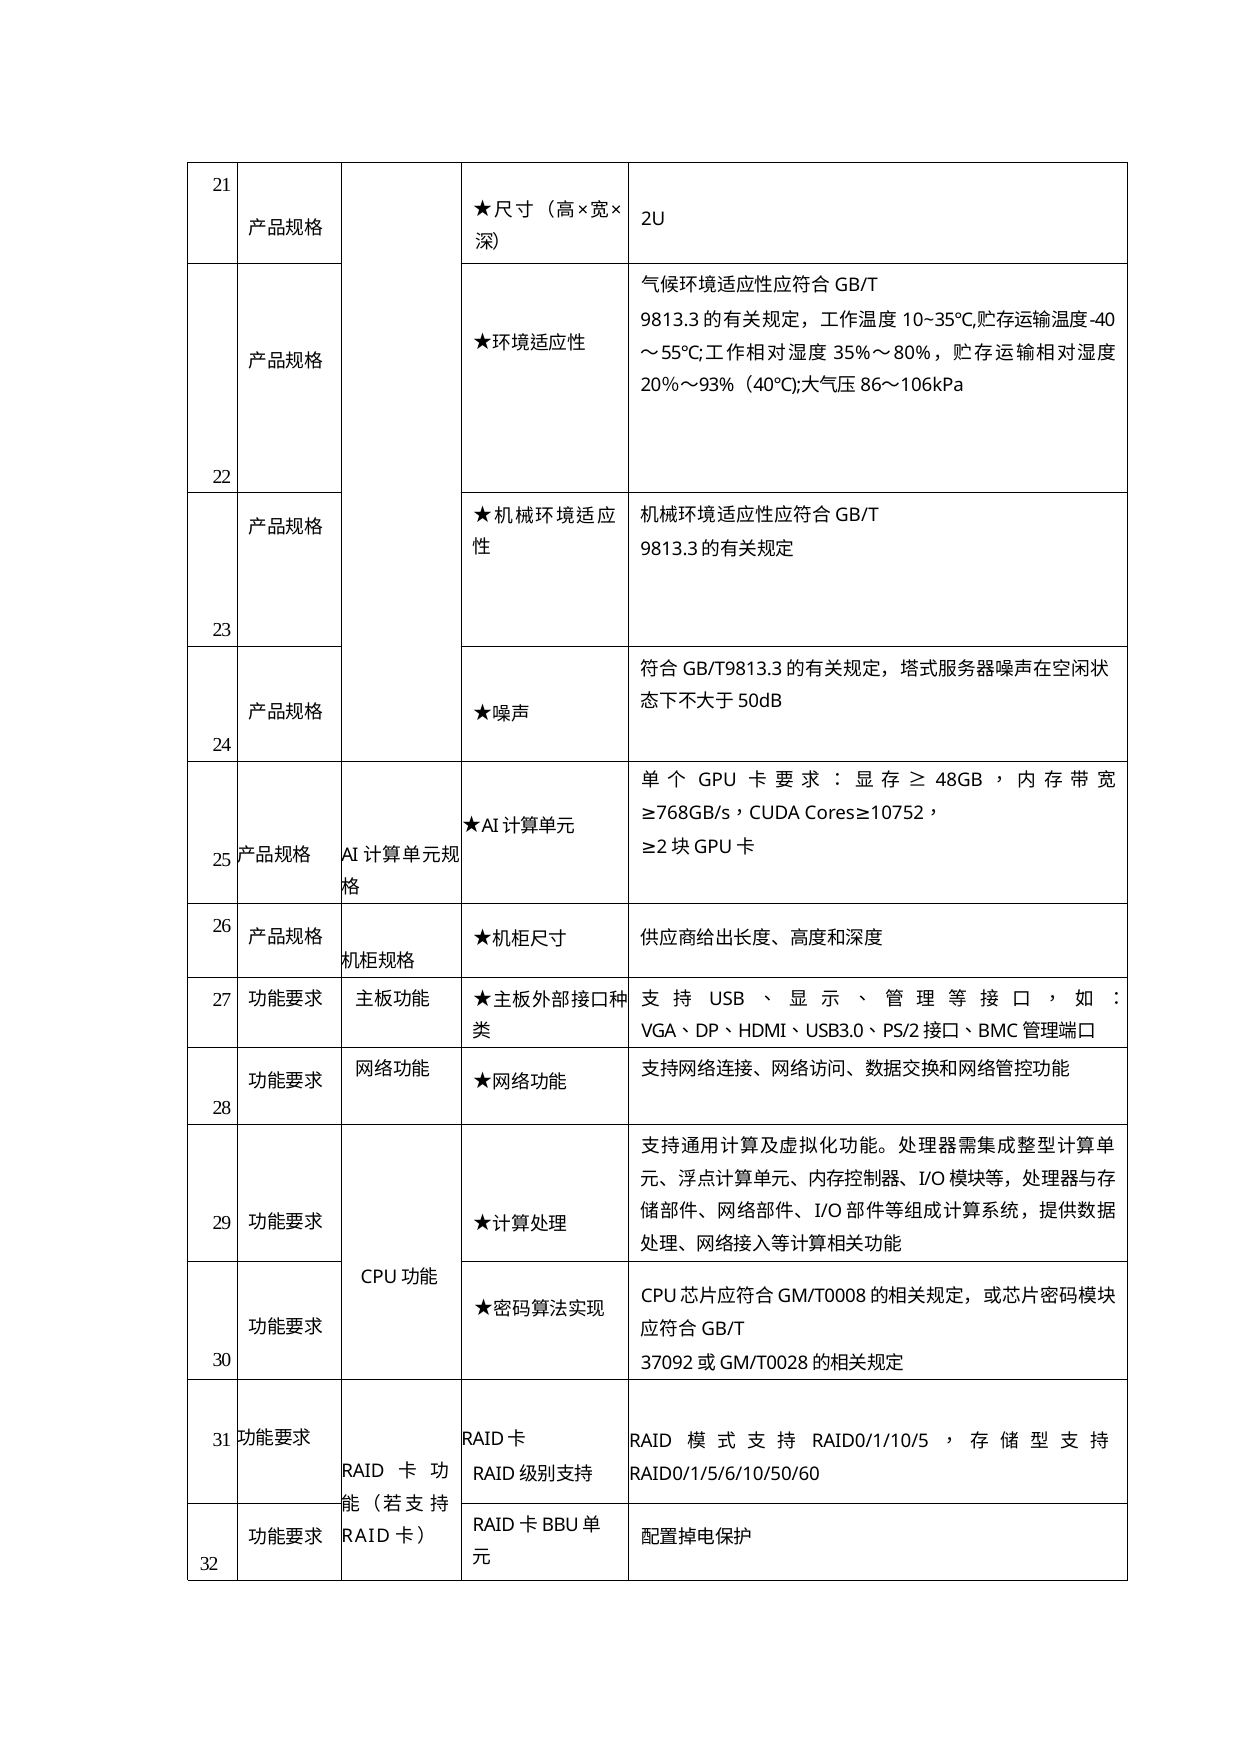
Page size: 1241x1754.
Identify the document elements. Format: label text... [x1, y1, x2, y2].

table_cell 功能要求 [238, 978, 341, 1047]
table_cell 产品规格 [238, 493, 341, 646]
table_cell ★噪声 [462, 647, 628, 761]
table_cell 29 [188, 1125, 237, 1261]
table_cell 产品规格 [238, 163, 341, 262]
table_cell 配置掉电保护 [629, 1504, 1127, 1579]
table_cell 支持通用计算及虚拟化功能。处理器需集成整型计算单元、浮点计算单元、内存控制器、I/O模块等，处理器与存储部件、网络部件、I/O部件等组成计算系统，提供数据处理、网络接入等计算相关功能 [629, 1125, 1127, 1261]
table_cell ★主板外部接口种类 [462, 978, 628, 1047]
table_cell ★AI计算单元 [462, 762, 628, 902]
table_cell 21 [188, 163, 237, 262]
table_cell 25 [188, 762, 237, 902]
table_cell 气候环境适应性应符合GB/T 9813.3的有关规定，工作温度10~35℃,贮存运输温度-40～55℃;工作相对湿度35%～80%，贮存运输相对湿度20％～93%（40℃);大气压86～106kPa [629, 264, 1127, 492]
table_cell ★机械环境适应性 [462, 493, 628, 646]
table_cell 产品规格 [238, 264, 341, 492]
table_cell 产品规格 [238, 647, 341, 761]
table_cell 28 [188, 1048, 237, 1123]
table_cell 24 [188, 647, 237, 761]
table_cell CPU芯片应符合GM/T0008的相关规定，或芯片密码模块应符合GB/T 37092或GM/T0028的相关规定 [629, 1262, 1127, 1379]
table_cell 32 [188, 1504, 237, 1579]
table_cell 功能要求 [238, 1504, 341, 1579]
table_cell 30 [188, 1262, 237, 1379]
table_cell 2U [629, 163, 1127, 262]
table_cell ★尺寸（高×宽×深） [462, 163, 628, 262]
table_cell 供应商给出长度、高度和深度 [629, 904, 1127, 977]
table_cell 支持USB、显示、管理等接口，如：VGA、DP、HDMI、USB3.0、PS/2接口、BMC管理端口 [629, 978, 1127, 1047]
table_cell 功能要求 [238, 1125, 341, 1261]
table_cell 机柜规格 [342, 904, 461, 977]
table_cell [342, 163, 461, 761]
table_cell 主板功能 [342, 978, 461, 1047]
table_cell RAID卡功能（若支持RAID卡） [342, 1380, 461, 1579]
table_cell 产品规格 [238, 904, 341, 977]
table_cell 产品规格 [238, 762, 341, 902]
table_cell 22 [188, 264, 237, 492]
table_cell 功能要求 [238, 1262, 341, 1379]
table_cell 23 [188, 493, 237, 646]
table_cell CPU功能 [342, 1125, 461, 1379]
table_cell AI计算单元规格 [342, 762, 461, 902]
table_cell 支持网络连接、网络访问、数据交换和网络管控功能 [629, 1048, 1127, 1123]
table_cell ★网络功能 [462, 1048, 628, 1123]
table_cell 26 [188, 904, 237, 977]
table_cell 网络功能 [342, 1048, 461, 1123]
table_cell ★密码算法实现 [462, 1262, 628, 1379]
table_cell RAID模式支持RAID0/1/10/5，存储型支持RAID0/1/5/6/10/50/60 [629, 1380, 1127, 1503]
table_cell 机械环境适应性应符合GB/T 9813.3的有关规定 [629, 493, 1127, 646]
table_cell 27 [188, 978, 237, 1047]
table_cell 单个GPU卡要求：显存≥48GB，内存带宽≥768GB/s，CUDA Cores≥10752， ≥2块GPU卡 [629, 762, 1127, 902]
table_cell 功能要求 [238, 1380, 341, 1503]
table_cell 功能要求 [238, 1048, 341, 1123]
table_cell RAID卡 RAID级别支持 [462, 1380, 628, 1503]
table_cell RAID卡BBU单元 [462, 1504, 628, 1579]
table_cell 符合GB/T9813.3的有关规定，塔式服务器噪声在空闲状态下不大于50dB [629, 647, 1127, 761]
table_cell ★机柜尺寸 [462, 904, 628, 977]
table_cell ★计算处理 [462, 1125, 628, 1261]
table_cell ★环境适应性 [462, 264, 628, 492]
table_cell 31 [188, 1380, 237, 1503]
